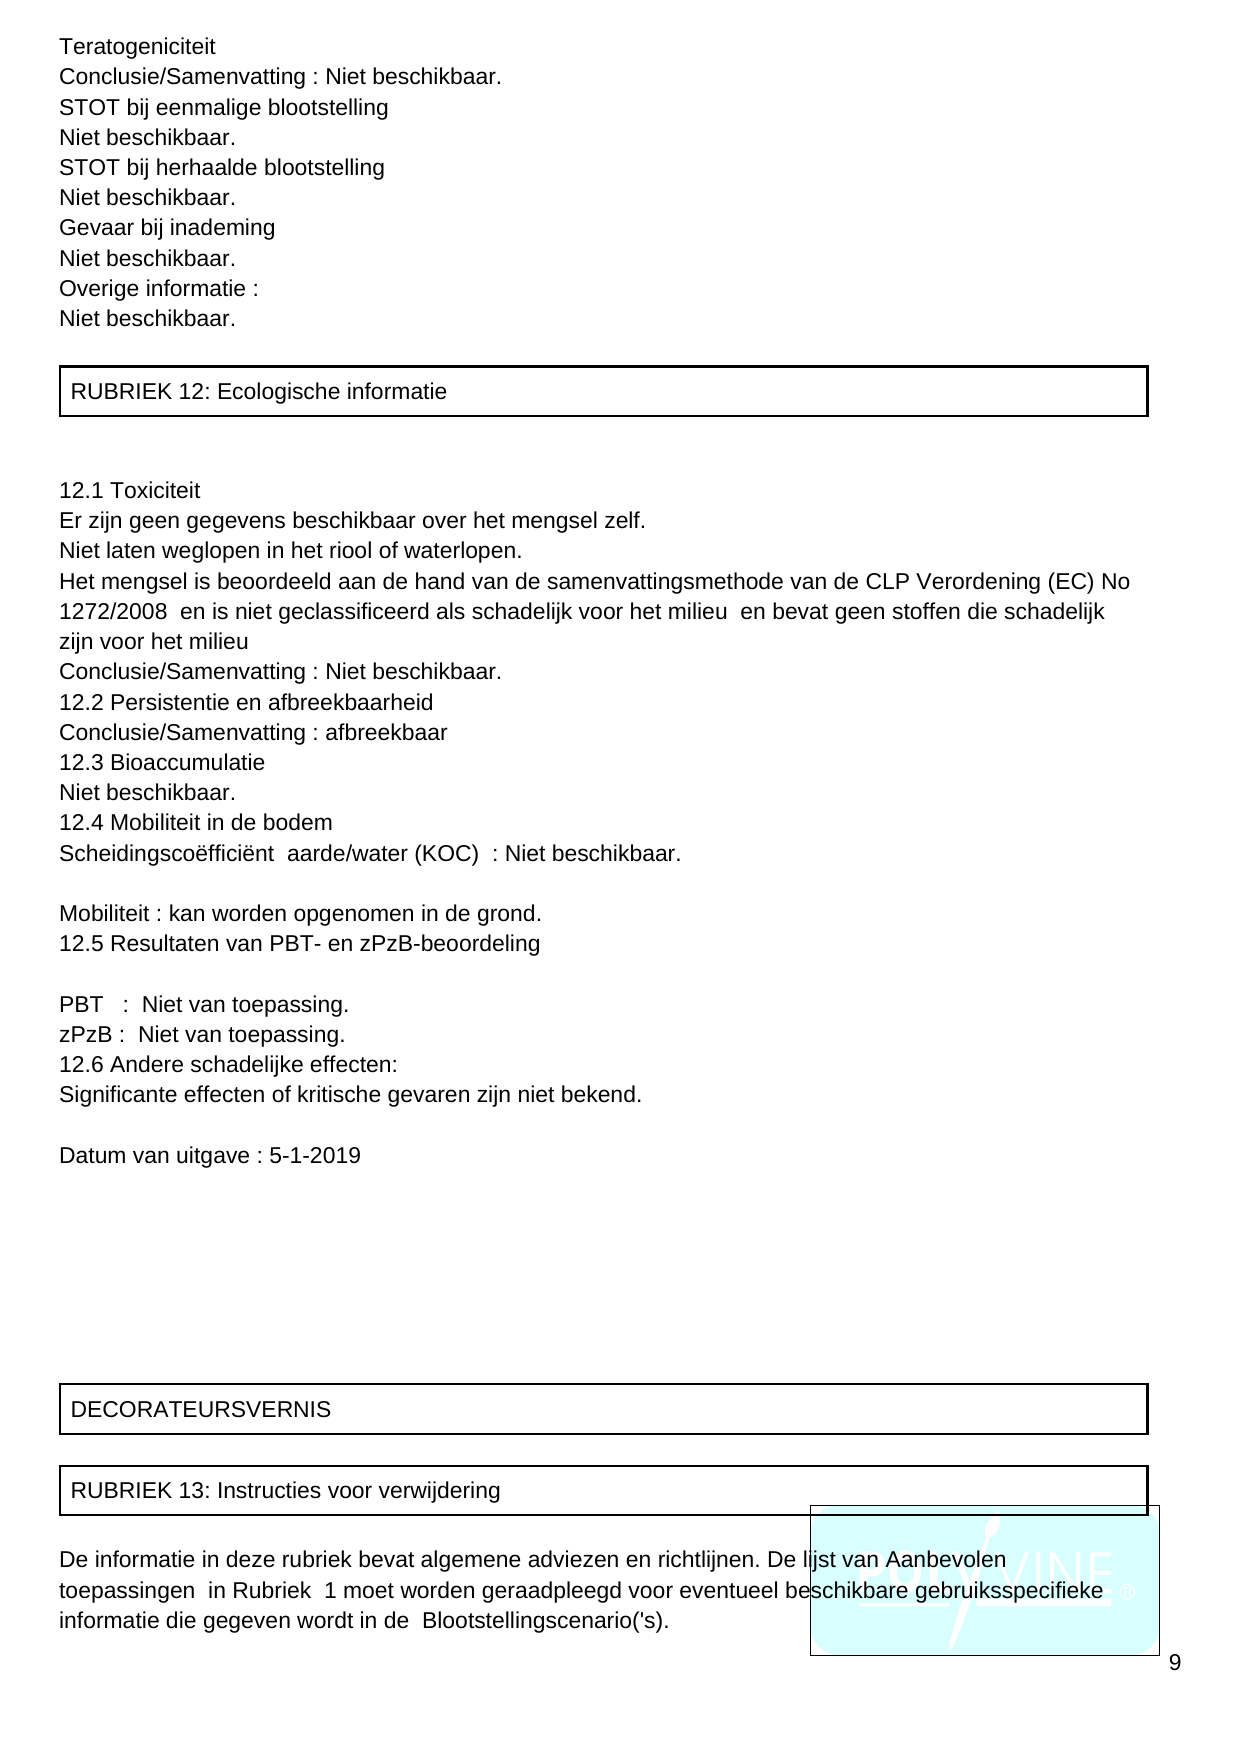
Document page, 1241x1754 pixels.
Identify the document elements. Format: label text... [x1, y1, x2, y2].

text Overige informatie : [59, 275, 1234, 301]
text toepassingen in Rubriek 1 moet worden geraadpleegd voor eventueel beschikbare gebruiksspecifieke [59, 1577, 1234, 1603]
text Niet beschikbaar. [59, 124, 1234, 150]
text Niet beschikbaar. [59, 244, 1234, 271]
text 12.2 Persistentie en afbreekbaarheid [59, 688, 1234, 715]
text Datum van uitgave : 5-1-2019 [59, 1142, 1234, 1168]
text STOT bij eenmalige blootstelling [59, 93, 1234, 120]
text Conclusie/Samenvatting : Niet beschikbaar. [59, 658, 1234, 685]
text Gevaar bij inademing [59, 214, 1234, 241]
text Niet beschikbaar. [59, 184, 1234, 210]
text 12.1 Toxiciteit [59, 477, 1234, 503]
text Het mengsel is beoordeeld aan de hand van de samenvattingsmethode van de CLP Verordening (EC) No 1272/2008 en is niet geclassificeerd als schadelijk voor het milieu en bevat geen stoffen die schadelijk [59, 568, 1234, 624]
text Conclusie/Samenvatting : afbreekbaar [59, 719, 1234, 745]
text Niet beschikbaar. [59, 779, 1234, 806]
text Mobiliteit : kan worden opgenomen in de grond. [59, 900, 1234, 926]
text De informatie in deze rubriek bevat algemene adviezen en richtlijnen. De lijst van Aanbevolen [59, 1546, 1234, 1573]
text PBT : Niet van toepassing. [59, 991, 1234, 1017]
table_header RUBRIEK 13: Instructies voor verwijdering [61, 1467, 1146, 1514]
text Er zijn geen gegevens beschikbaar over het mengsel zelf. [59, 507, 1234, 534]
text Niet beschikbaar. [59, 305, 1234, 331]
table_header DECORATEURSVERNIS [61, 1385, 1146, 1433]
text Scheidingscoëfficiënt aarde/water (KOC) : Niet beschikbaar. [59, 839, 1234, 866]
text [59, 63, 1234, 89]
text informatie die gegeven wordt in de Blootstellingscenario('s). [59, 1607, 1234, 1633]
text zPzB : Niet van toepassing. [59, 1021, 1234, 1047]
text Significante effecten of kritische gevaren zijn niet bekend. [59, 1081, 1234, 1108]
table_header RUBRIEK 12: Ecologische informatie [61, 368, 1146, 414]
text STOT bij herhaalde blootstelling [59, 154, 1234, 180]
text 12.4 Mobiliteit in de bodem [59, 809, 1234, 836]
text Teratogeniciteit [59, 33, 1234, 59]
text 12.3 Bioaccumulatie [59, 749, 1234, 775]
text 12.5 Resultaten van PBT- en zPzB-beoordeling [59, 930, 1234, 957]
text 12.6 Andere schadelijke effecten: [59, 1051, 1234, 1077]
text Niet laten weglopen in het riool of waterlopen. [59, 537, 1234, 564]
text zijn voor het milieu [59, 628, 1234, 654]
